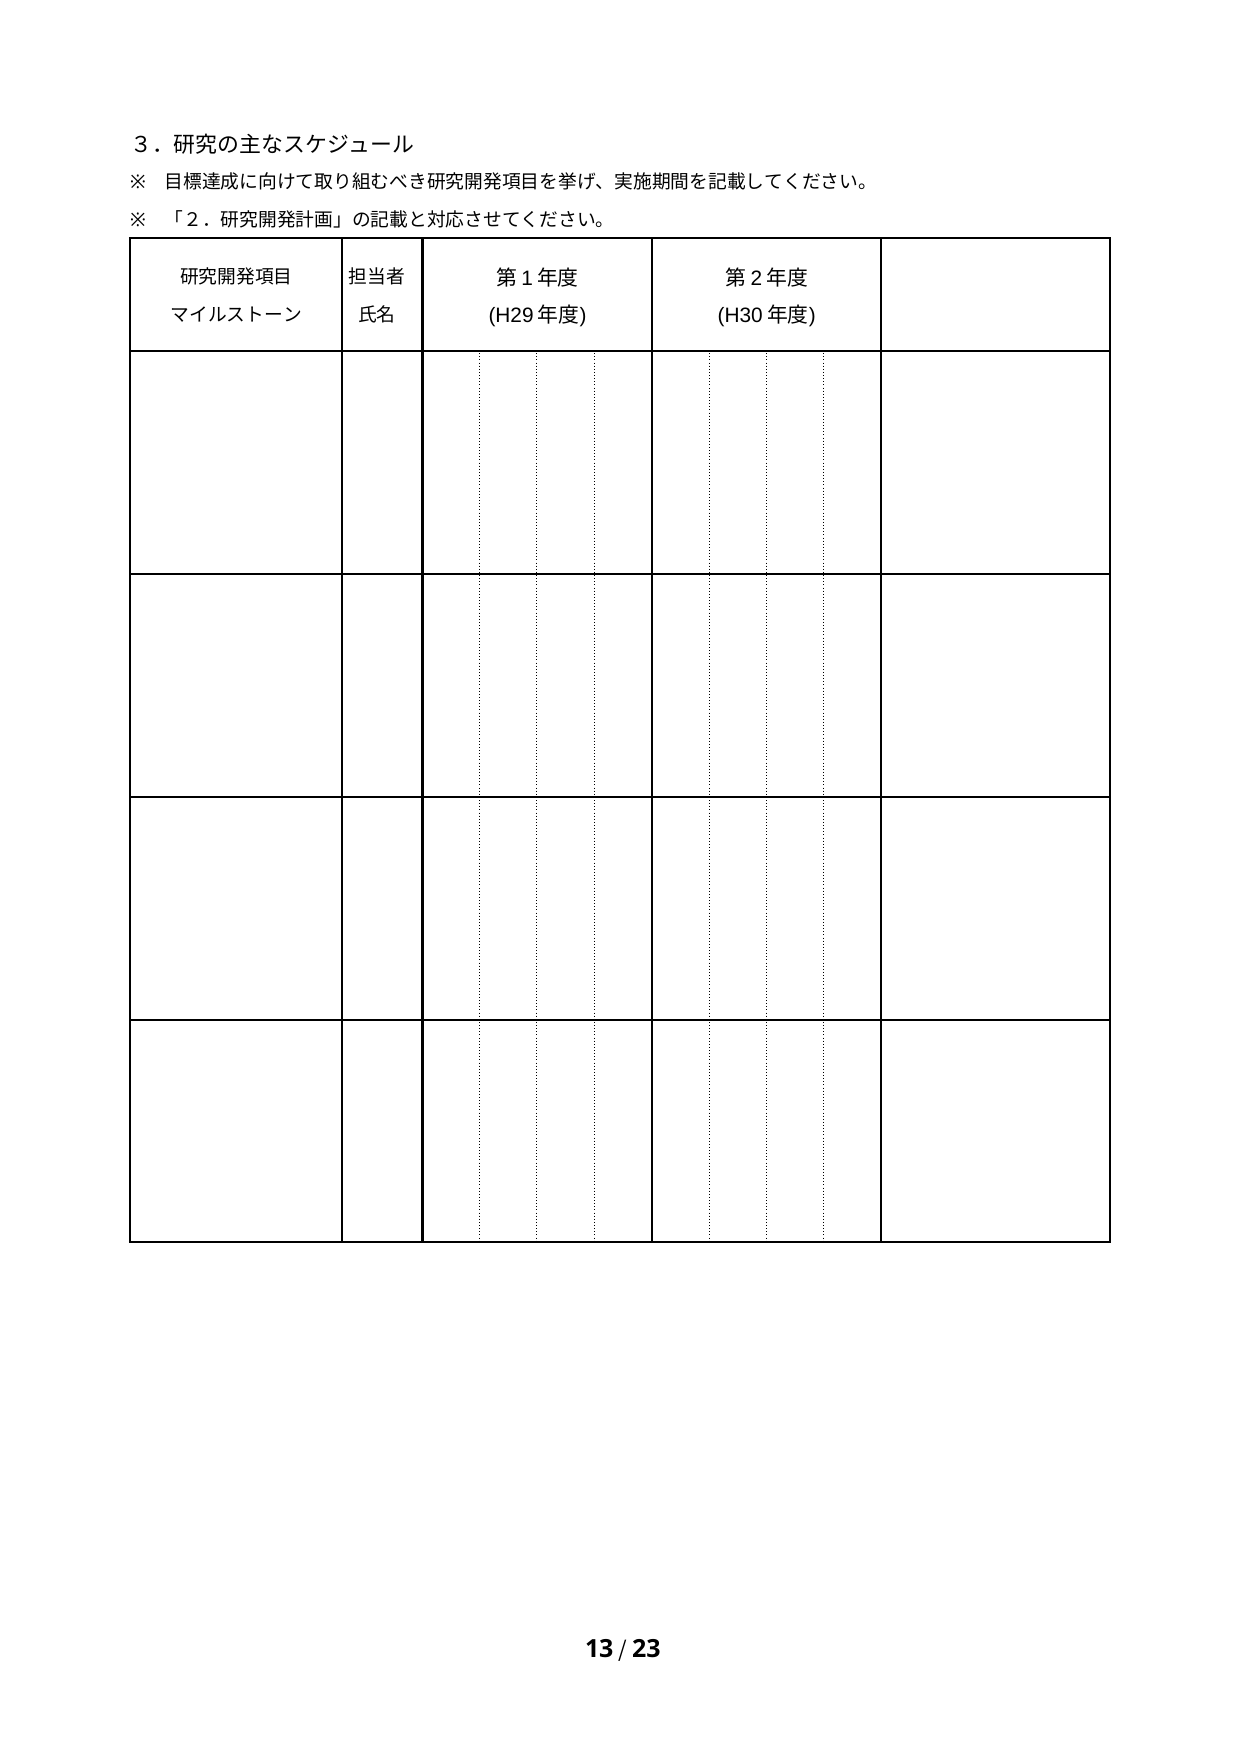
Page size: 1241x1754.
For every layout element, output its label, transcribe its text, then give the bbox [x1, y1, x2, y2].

table_cell [537, 1021, 594, 1241]
table_cell [709, 798, 766, 1018]
table_cell [766, 798, 823, 1018]
table_cell [823, 1021, 880, 1241]
text ３．研究の主なスケジュール [130, 124, 1110, 162]
table_cell [823, 798, 880, 1018]
table_cell [653, 575, 709, 796]
table_cell [594, 1021, 651, 1241]
table_cell [594, 798, 651, 1018]
table_cell [480, 798, 537, 1018]
table_cell [131, 352, 341, 573]
table_cell [653, 798, 709, 1018]
text ※ 目標達成に向けて取り組むべき研究開発項目を挙げ、実施期間を記載してください。 [130, 162, 1110, 199]
table_cell [480, 575, 537, 796]
table_cell [480, 1021, 537, 1241]
table_cell [823, 352, 880, 573]
table_cell [709, 352, 766, 573]
table_cell [131, 575, 341, 796]
table_cell [343, 575, 421, 796]
text ※ 「２．研究開発計画」の記載と対応させてください。 [130, 199, 1110, 237]
table_cell [882, 575, 1109, 796]
table_cell [424, 798, 480, 1018]
table_cell [882, 798, 1109, 1018]
table_cell [653, 1021, 709, 1241]
table_cell [343, 798, 421, 1018]
table_cell [480, 352, 537, 573]
table_cell [537, 575, 594, 796]
table_cell [709, 1021, 766, 1241]
table_cell [766, 352, 823, 573]
table_cell [766, 575, 823, 796]
table_header 研究開発項目 マイルストーン [131, 239, 341, 350]
table_cell [709, 575, 766, 796]
table_cell [537, 352, 594, 573]
table_header [882, 239, 1109, 350]
table_cell [594, 575, 651, 796]
table_cell [537, 798, 594, 1018]
table_cell [131, 798, 341, 1018]
table_cell [343, 1021, 421, 1241]
table_header 第1年度 (H29年度) [424, 239, 651, 350]
table_cell [594, 352, 651, 573]
table_cell [424, 352, 480, 573]
table_cell [343, 352, 421, 573]
table_cell [882, 1021, 1109, 1241]
table_cell [823, 575, 880, 796]
table_cell [131, 1021, 341, 1241]
table_cell [766, 1021, 823, 1241]
table_cell [424, 1021, 480, 1241]
table_header 担当者 氏名 [343, 239, 421, 350]
table_header 第2年度 (H30年度) [653, 239, 880, 350]
table_cell [653, 352, 709, 573]
table_cell [882, 352, 1109, 573]
table_cell [424, 575, 480, 796]
